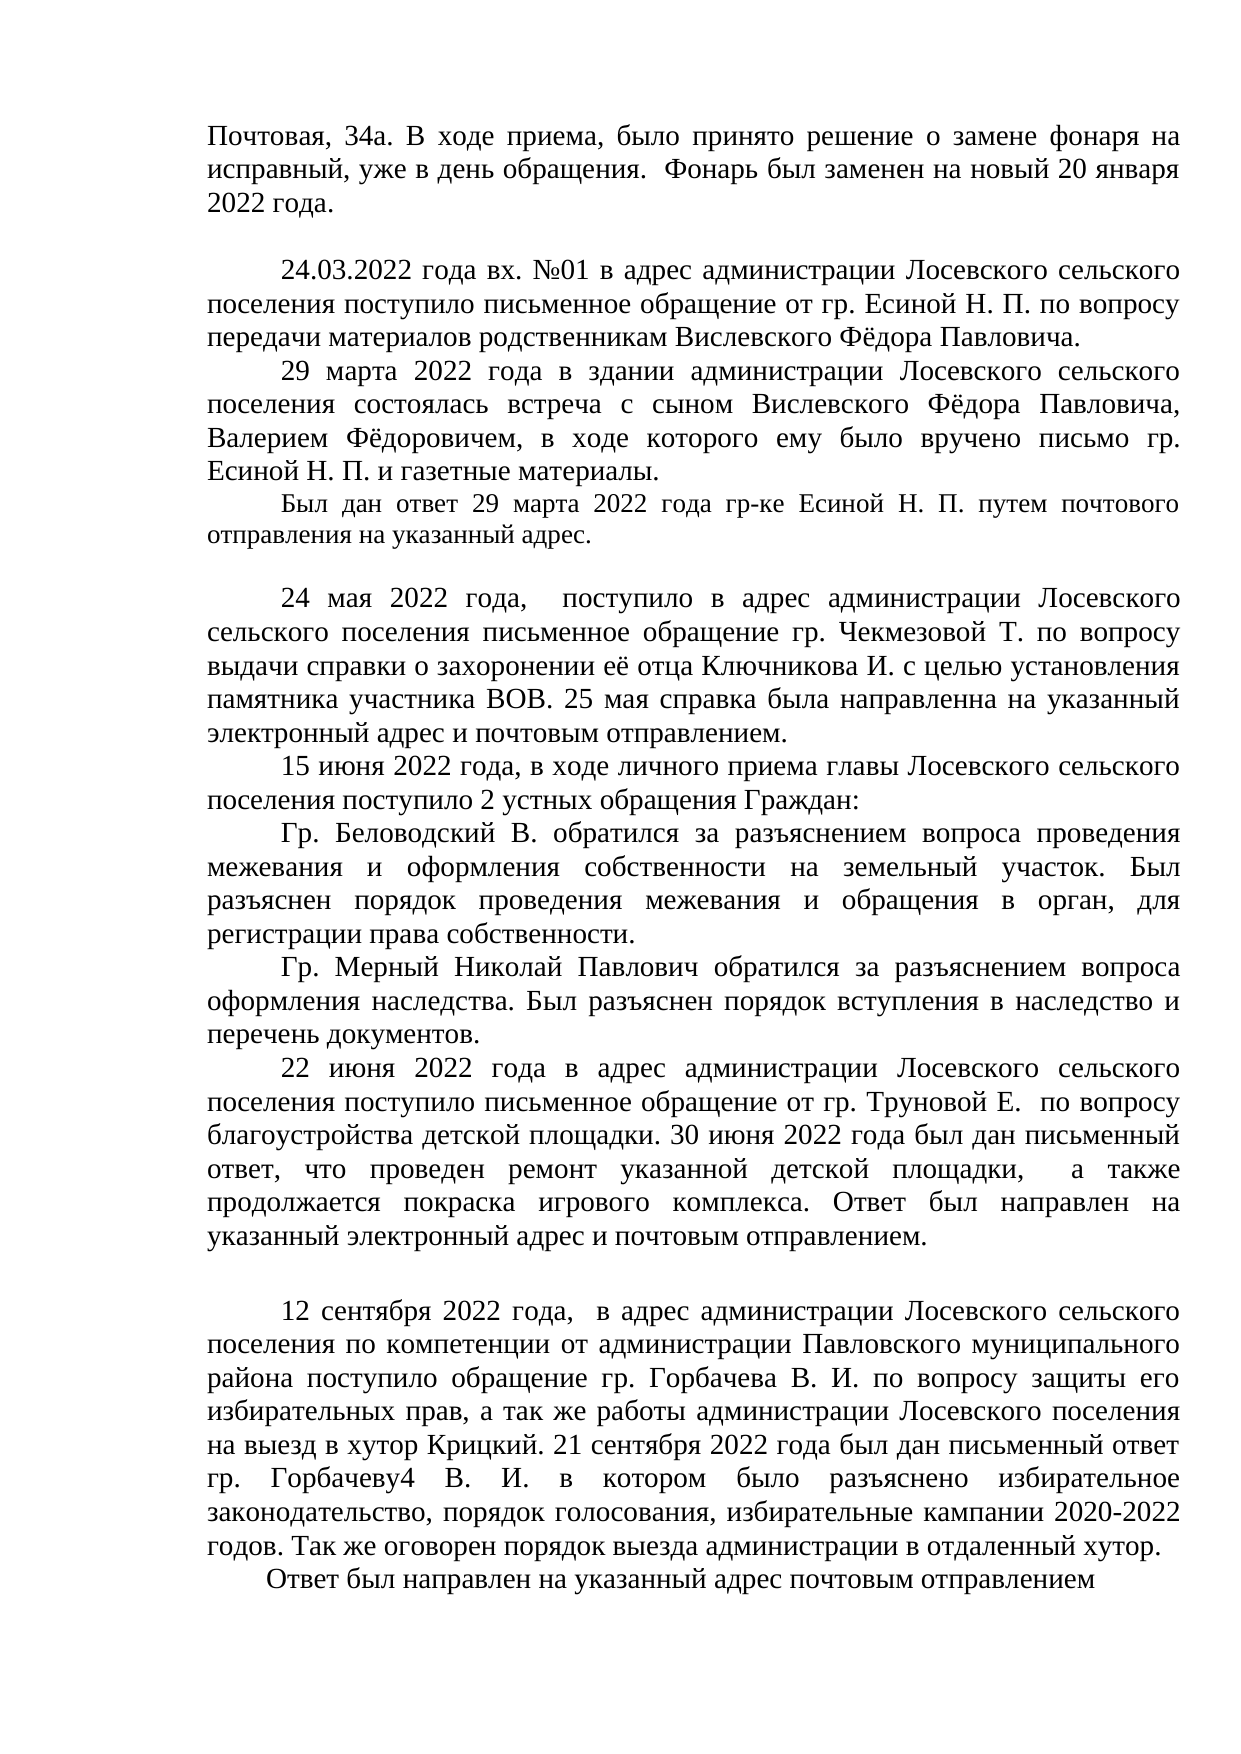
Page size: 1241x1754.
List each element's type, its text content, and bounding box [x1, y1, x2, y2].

text Ответ был направлен на указанный адрес почтовым отправлением [207, 1561, 1181, 1595]
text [207, 118, 1181, 219]
text 15 июня 2022 года, в ходе личного приема главы Лосевского сельского поселения поступило 2 устных обращения Граждан: [207, 748, 1181, 815]
text Гр. Беловодский В. обратился за разъяснением вопроса проведения межевания и оформления собственности на земельный участок. Был разъяснен порядок проведения межевания и обращения в орган, для регистрации права собственности. [207, 815, 1181, 949]
text 29 марта 2022 года в здании администрации Лосевского сельского поселения состоялась встреча с сыном Вислевского Фёдора Павловича, Валерием Фёдоровичем, в ходе которого ему было вручено письмо гр. Есиной Н. П. и газетные материалы. [207, 353, 1181, 487]
text 22 июня 2022 года в адрес администрации Лосевского сельского поселения поступило письменное обращение от гр. Труновой Е. по вопросу благоустройства детской площадки. 30 июня 2022 года был дан письменный ответ, что проведен ремонт указанной детской площадки, а также продолжается покраска игрового комплекса. Ответ был направлен на указанный электронный адрес и почтовым отправлением. [207, 1050, 1181, 1251]
text 12 сентября 2022 года, в адрес администрации Лосевского сельского поселения по компетенции от администрации Павловского муниципального района поступило обращение гр. Горбачева В. И. по вопросу защиты его избирательных прав, а так же работы администрации Лосевского поселения на выезд в хутор Крицкий. 21 сентября 2022 года был дан письменный ответ гр. Горбачеву4 В. И. в котором было разъяснено избирательное законодательство, порядок голосования, избирательные кампании 2020-2022 годов. Так же оговорен порядок выезда администрации в отдаленный хутор. [207, 1293, 1181, 1561]
text 24 мая 2022 года, поступило в адрес администрации Лосевского сельского поселения письменное обращение гр. Чекмезовой Т. по вопросу выдачи справки о захоронении её отца Ключникова И. с целью установления памятника участника ВОВ. 25 мая справка была направленна на указанный электронный адрес и почтовым отправлением. [207, 581, 1181, 748]
text Был дан ответ 29 марта 2022 года гр-ке Есиной Н. П. путем почтового отправления на указанный адрес. [207, 487, 1181, 549]
text Гр. Мерный Николай Павлович обратился за разъяснением вопроса оформления наследства. Был разъяснен порядок вступления в наследство и перечень документов. [207, 949, 1181, 1050]
text 24.03.2022 года вх. №01 в адрес администрации Лосевского сельского поселения поступило письменное обращение от гр. Есиной Н. П. по вопросу передачи материалов родственникам Вислевского Фёдора Павловича. [207, 252, 1181, 353]
